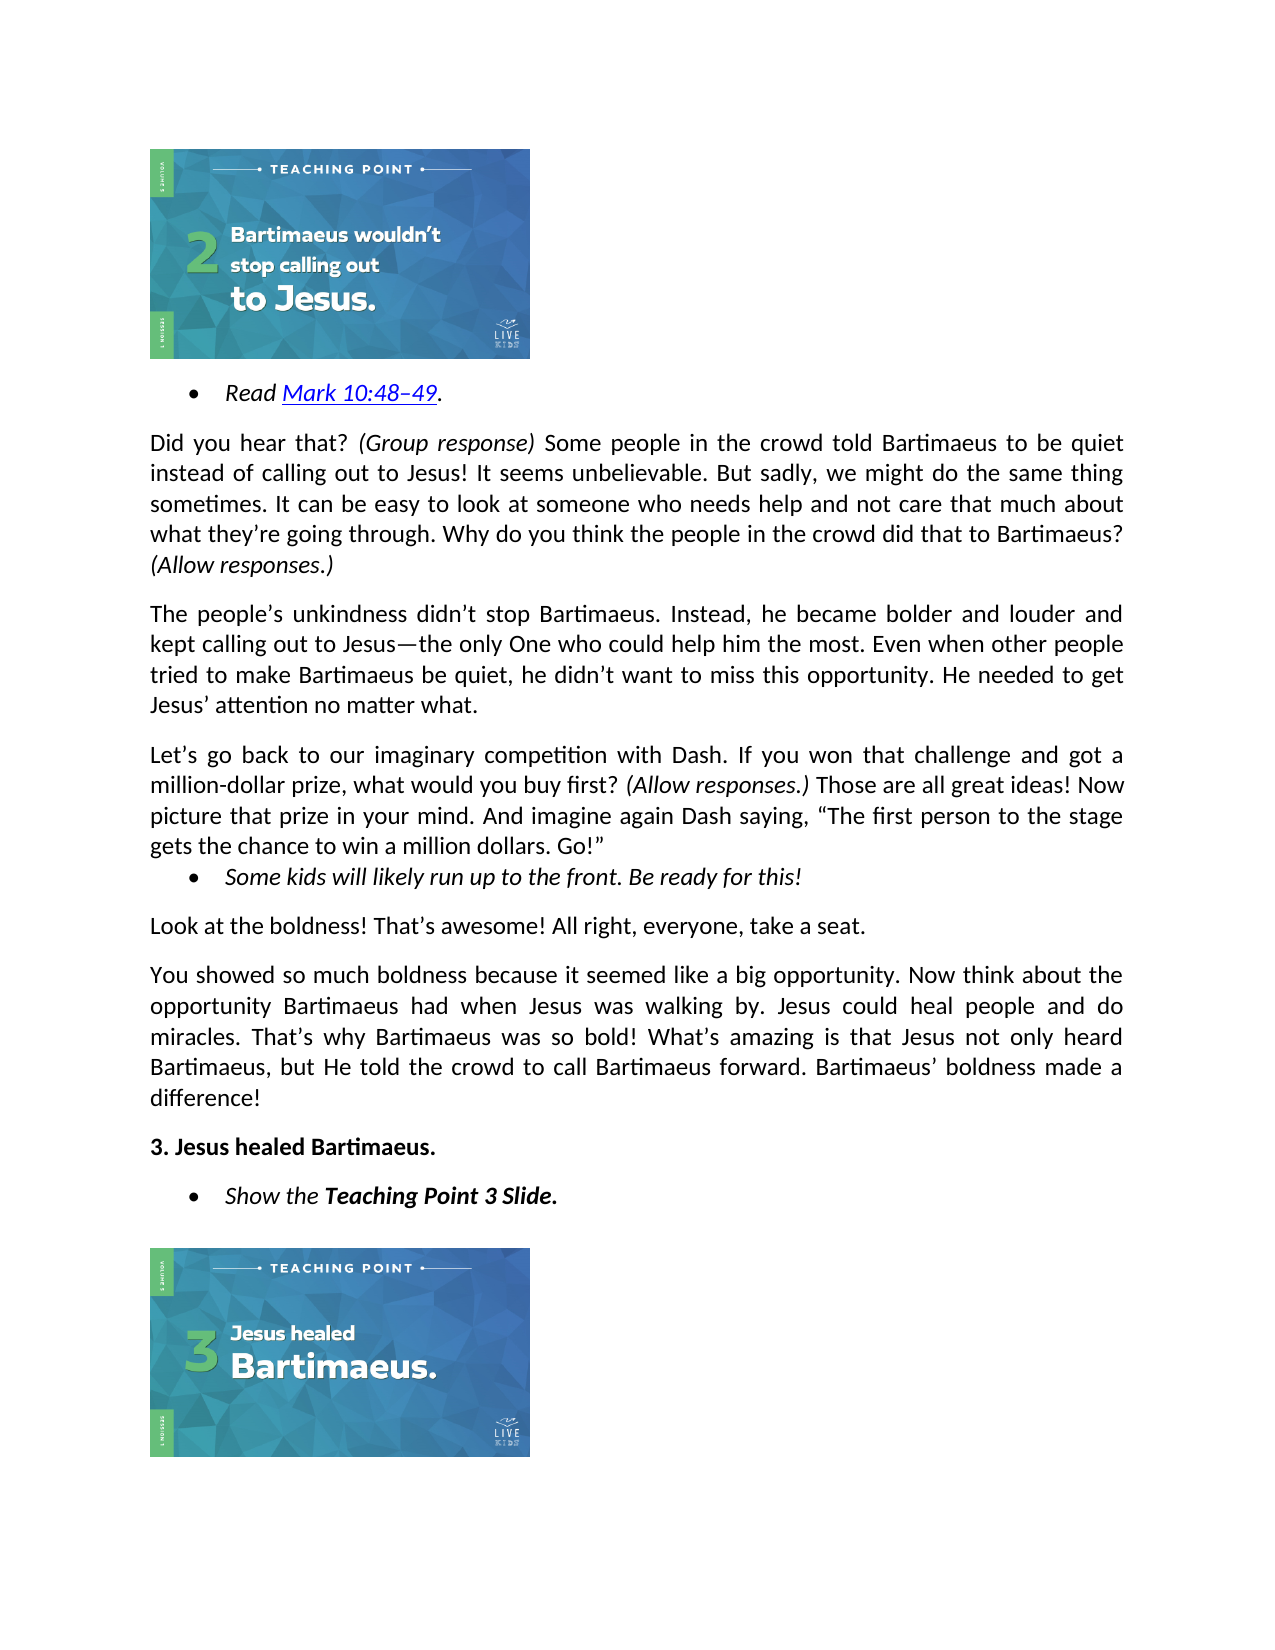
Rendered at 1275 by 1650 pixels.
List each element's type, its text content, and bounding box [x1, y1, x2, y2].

text • Some kids will likely run up to the front. Be ready for this! [187, 861, 1125, 892]
text Did you hear that? (Group response) Some people in the crowd told Bartimaeus to be quiet instead of calling out to Jesus! It seems unbelievable. But sadly, we might do the same thing sometimes. It can be easy to look at someone who needs help and not care that much about what they’re going through. Why do you think the people in the crowd did that to Bartimaeus? (Allow responses.) [150, 427, 1125, 579]
text • Show the Teaching Point 3 Slide. [187, 1180, 1125, 1211]
text Let’s go back to our imaginary competition with Dash. If you won that challenge and got a million-dollar prize, what would you buy first? (Allow responses.) Those are all great ideas! Now picture that prize in your mind. And imagine again Dash saying, “The first person to the stage gets the chance to win a million dollars. Go!” [150, 739, 1125, 861]
text • Read Mark 10:48–49. [187, 377, 1125, 408]
text Look at the boldness! That’s awesome! All right, everyone, take a seat. [150, 910, 1125, 941]
picture [150, 1248, 530, 1457]
text You showed so much boldness because it seemed like a big opportunity. Now think about the opportunity Bartimaeus had when Jesus was walking by. Jesus could heal people and do miracles. That’s why Bartimaeus was so bold! What’s amazing is that Jesus not only heard Bartimaeus, but He told the crowd to call Bartimaeus forward. Bartimaeus’ boldness made a difference! [150, 959, 1125, 1112]
text 3. Jesus healed Bartimaeus. [150, 1131, 1125, 1161]
text The people’s unkindness didn’t stop Bartimaeus. Instead, he became bolder and louder and kept calling out to Jesus—the only One who could help him the most. Even when other people tried to make Bartimaeus be quiet, he didn’t want to miss this opportunity. He needed to get Jesus’ attention no matter what. [150, 598, 1125, 720]
picture [150, 149, 530, 359]
